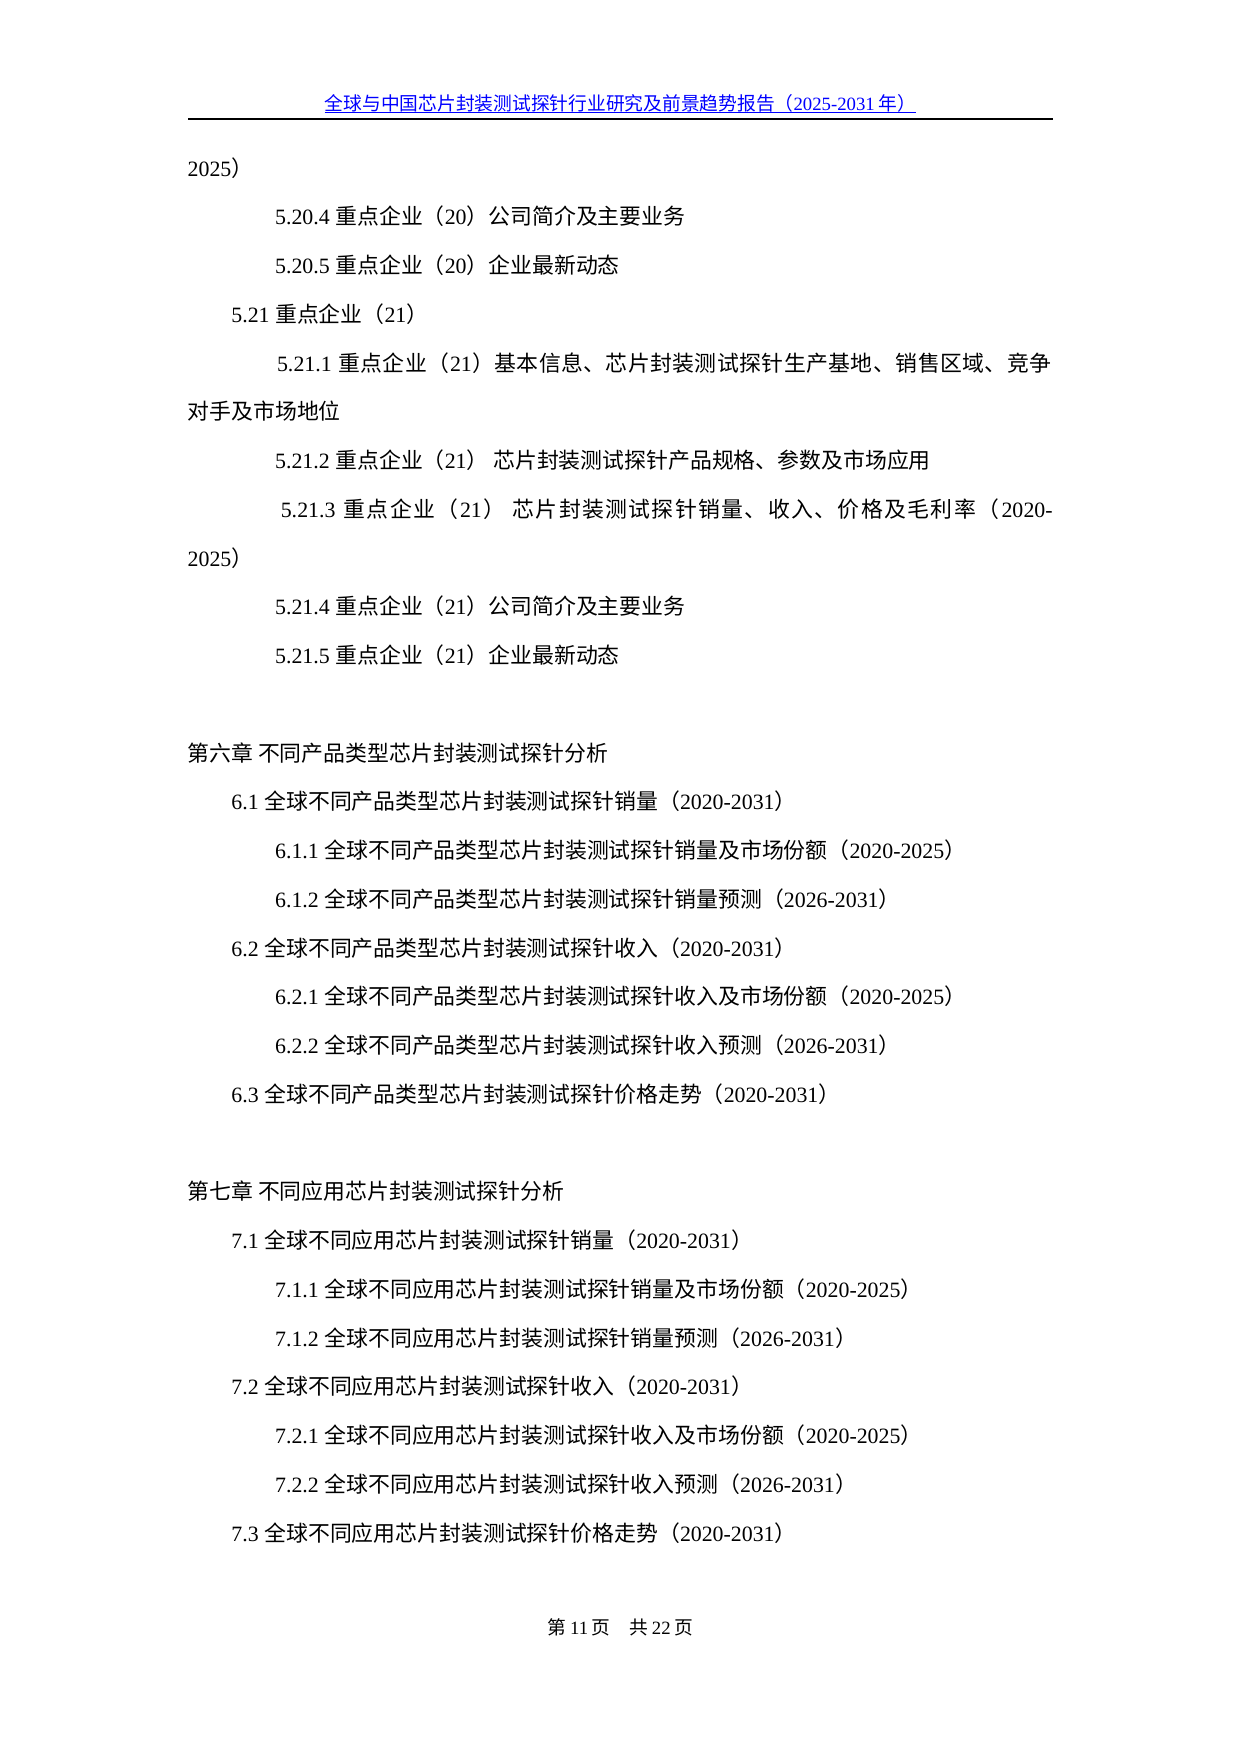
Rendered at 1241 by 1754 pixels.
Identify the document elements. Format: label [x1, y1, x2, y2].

text [187, 150, 1053, 1548]
